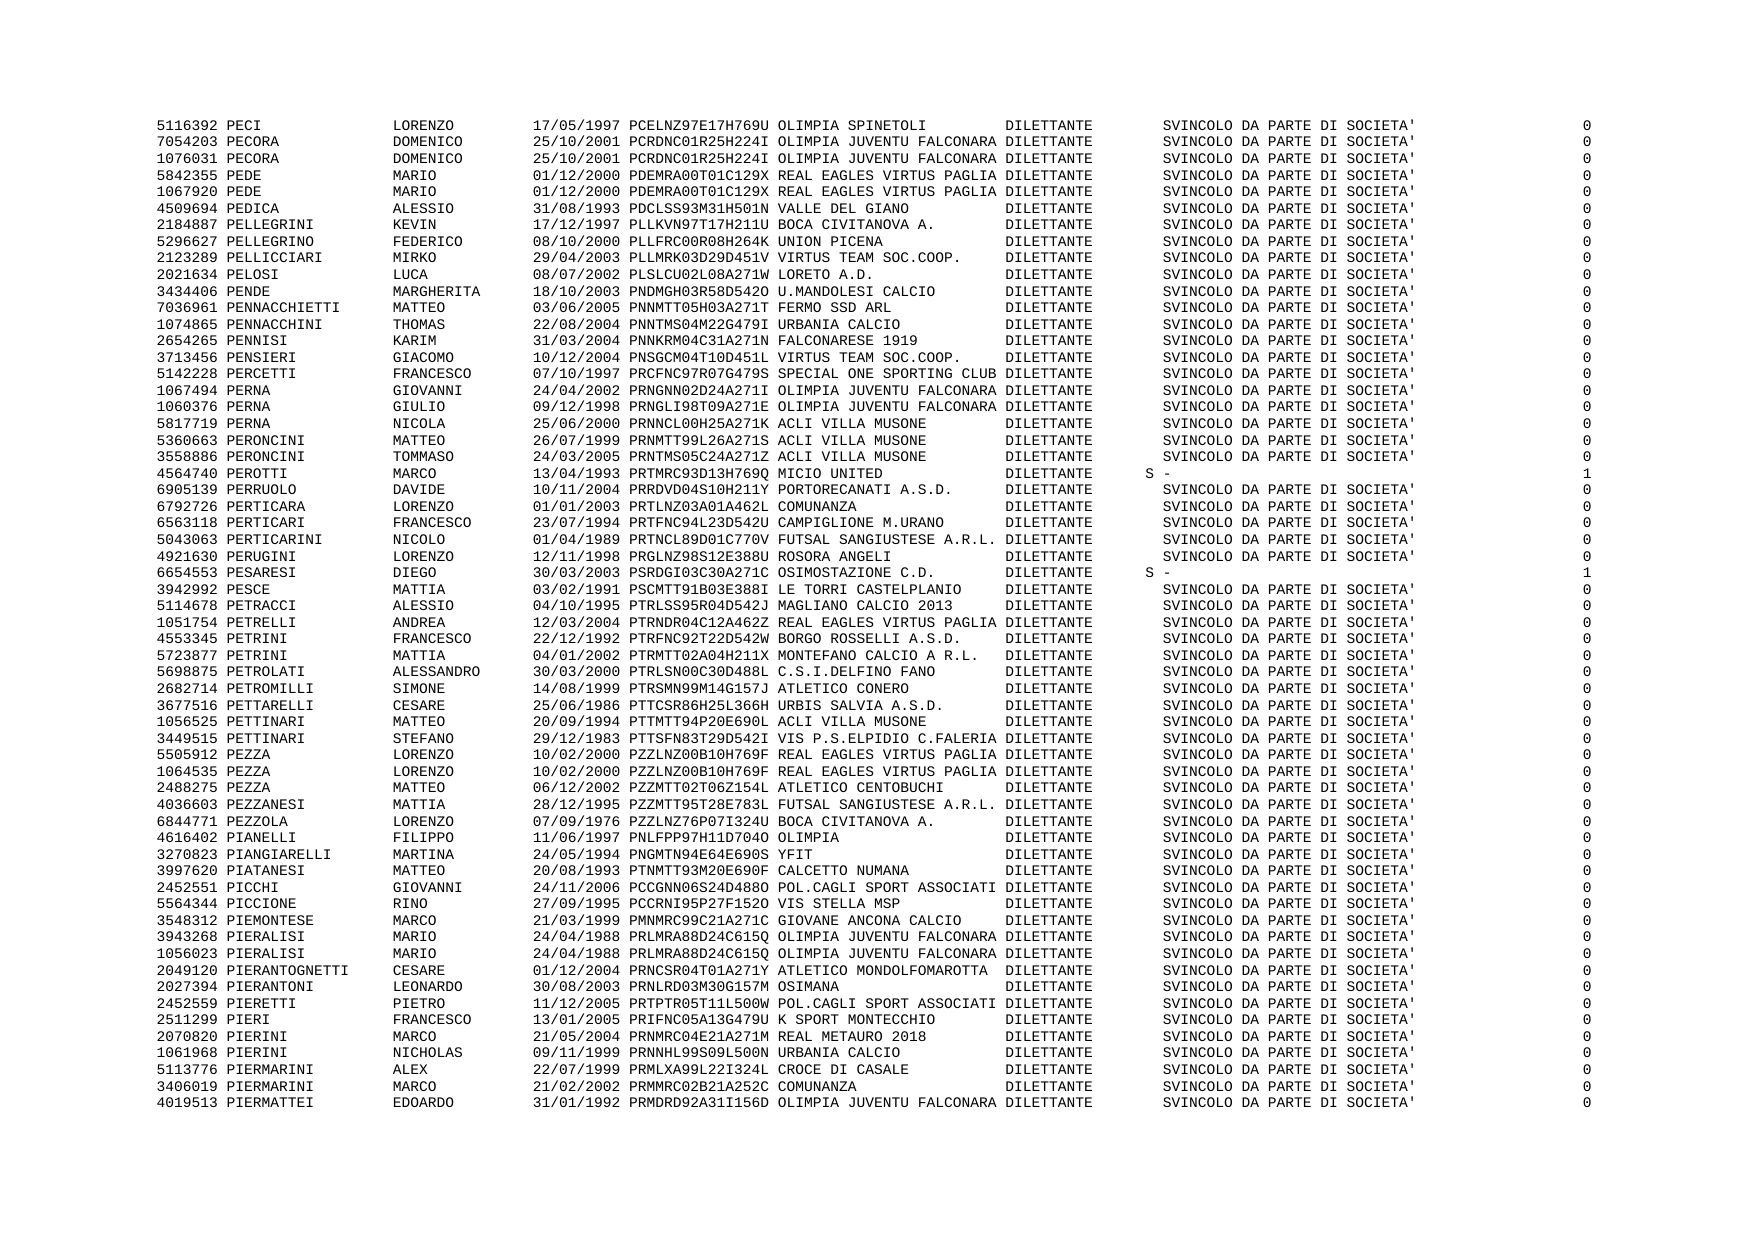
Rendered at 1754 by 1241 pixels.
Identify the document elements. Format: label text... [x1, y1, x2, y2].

text 2123289 PELLICCIARI MIRKO 29/04/2003 PLLMRK03D29D451V VIRTUS TEAM SOC.COOP. DILETTANTE SVINCOLO DA PARTE DI SOCIETA' 0 [148, 251, 1636, 267]
text 6563118 PERTICARI FRANCESCO 23/07/1994 PRTFNC94L23D542U CAMPIGLIONE M.URANO DILETTANTE SVINCOLO DA PARTE DI SOCIETA' 0 [148, 516, 1636, 532]
text 5817719 PERNA NICOLA 25/06/2000 PRNNCL00H25A271K ACLI VILLA MUSONE DILETTANTE SVINCOLO DA PARTE DI SOCIETA' 0 [148, 416, 1636, 433]
text 3997620 PIATANESI MATTEO 20/08/1993 PTNMTT93M20E690F CALCETTO NUMANA DILETTANTE SVINCOLO DA PARTE DI SOCIETA' 0 [148, 863, 1636, 880]
text 5723877 PETRINI MATTIA 04/01/2002 PTRMTT02A04H211X MONTEFANO CALCIO A R.L. DILETTANTE SVINCOLO DA PARTE DI SOCIETA' 0 [148, 648, 1636, 665]
text 3270823 PIANGIARELLI MARTINA 24/05/1994 PNGMTN94E64E690S YFIT DILETTANTE SVINCOLO DA PARTE DI SOCIETA' 0 [148, 847, 1636, 863]
text 3434406 PENDE MARGHERITA 18/10/2003 PNDMGH03R58D542O U.MANDOLESI CALCIO DILETTANTE SVINCOLO DA PARTE DI SOCIETA' 0 [148, 284, 1636, 300]
text 4616402 PIANELLI FILIPPO 11/06/1997 PNLFPP97H11D704O OLIMPIA DILETTANTE SVINCOLO DA PARTE DI SOCIETA' 0 [148, 830, 1636, 847]
text 1056023 PIERALISI MARIO 24/04/1988 PRLMRA88D24C615Q OLIMPIA JUVENTU FALCONARA DILETTANTE SVINCOLO DA PARTE DI SOCIETA' 0 [148, 946, 1636, 963]
text 4564740 PEROTTI MARCO 13/04/1993 PRTMRC93D13H769Q MICIO UNITED DILETTANTE S - 1 [148, 466, 1636, 482]
text 4509694 PEDICA ALESSIO 31/08/1993 PDCLSS93M31H501N VALLE DEL GIANO DILETTANTE SVINCOLO DA PARTE DI SOCIETA' 0 [148, 201, 1636, 217]
text 1067920 PEDE MARIO 01/12/2000 PDEMRA00T01C129X REAL EAGLES VIRTUS PAGLIA DILETTANTE SVINCOLO DA PARTE DI SOCIETA' 0 [148, 184, 1636, 201]
text 5113776 PIERMARINI ALEX 22/07/1999 PRMLXA99L22I324L CROCE DI CASALE DILETTANTE SVINCOLO DA PARTE DI SOCIETA' 0 [148, 1062, 1636, 1079]
text 4036603 PEZZANESI MATTIA 28/12/1995 PZZMTT95T28E783L FUTSAL SANGIUSTESE A.R.L. DILETTANTE SVINCOLO DA PARTE DI SOCIETA' 0 [148, 797, 1636, 814]
text 1051754 PETRELLI ANDREA 12/03/2004 PTRNDR04C12A462Z REAL EAGLES VIRTUS PAGLIA DILETTANTE SVINCOLO DA PARTE DI SOCIETA' 0 [148, 615, 1636, 632]
text 2021634 PELOSI LUCA 08/07/2002 PLSLCU02L08A271W LORETO A.D. DILETTANTE SVINCOLO DA PARTE DI SOCIETA' 0 [148, 267, 1636, 284]
text 5698875 PETROLATI ALESSANDRO 30/03/2000 PTRLSN00C30D488L C.S.I.DELFINO FANO DILETTANTE SVINCOLO DA PARTE DI SOCIETA' 0 [148, 665, 1636, 681]
text 2654265 PENNISI KARIM 31/03/2004 PNNKRM04C31A271N FALCONARESE 1919 DILETTANTE SVINCOLO DA PARTE DI SOCIETA' 0 [148, 333, 1636, 350]
text 3942992 PESCE MATTIA 03/02/1991 PSCMTT91B03E388I LE TORRI CASTELPLANIO DILETTANTE SVINCOLO DA PARTE DI SOCIETA' 0 [148, 582, 1636, 598]
text 2027394 PIERANTONI LEONARDO 30/08/2003 PRNLRD03M30G157M OSIMANA DILETTANTE SVINCOLO DA PARTE DI SOCIETA' 0 [148, 979, 1636, 996]
text 7054203 PECORA DOMENICO 25/10/2001 PCRDNC01R25H224I OLIMPIA JUVENTU FALCONARA DILETTANTE SVINCOLO DA PARTE DI SOCIETA' 0 [148, 135, 1636, 151]
text 3713456 PENSIERI GIACOMO 10/12/2004 PNSGCM04T10D451L VIRTUS TEAM SOC.COOP. DILETTANTE SVINCOLO DA PARTE DI SOCIETA' 0 [148, 350, 1636, 367]
text 1074865 PENNACCHINI THOMAS 22/08/2004 PNNTMS04M22G479I URBANIA CALCIO DILETTANTE SVINCOLO DA PARTE DI SOCIETA' 0 [148, 317, 1636, 333]
text 5142228 PERCETTI FRANCESCO 07/10/1997 PRCFNC97R07G479S SPECIAL ONE SPORTING CLUB DILETTANTE SVINCOLO DA PARTE DI SOCIETA' 0 [148, 367, 1636, 383]
text 2049120 PIERANTOGNETTI CESARE 01/12/2004 PRNCSR04T01A271Y ATLETICO MONDOLFOMAROTTA DILETTANTE SVINCOLO DA PARTE DI SOCIETA' 0 [148, 963, 1636, 979]
text 5360663 PERONCINI MATTEO 26/07/1999 PRNMTT99L26A271S ACLI VILLA MUSONE DILETTANTE SVINCOLO DA PARTE DI SOCIETA' 0 [148, 433, 1636, 449]
text 2184887 PELLEGRINI KEVIN 17/12/1997 PLLKVN97T17H211U BOCA CIVITANOVA A. DILETTANTE SVINCOLO DA PARTE DI SOCIETA' 0 [148, 217, 1636, 234]
text 4553345 PETRINI FRANCESCO 22/12/1992 PTRFNC92T22D542W BORGO ROSSELLI A.S.D. DILETTANTE SVINCOLO DA PARTE DI SOCIETA' 0 [148, 632, 1636, 648]
text 2511299 PIERI FRANCESCO 13/01/2005 PRIFNC05A13G479U K SPORT MONTECCHIO DILETTANTE SVINCOLO DA PARTE DI SOCIETA' 0 [148, 1012, 1636, 1029]
text 3558886 PERONCINI TOMMASO 24/03/2005 PRNTMS05C24A271Z ACLI VILLA MUSONE DILETTANTE SVINCOLO DA PARTE DI SOCIETA' 0 [148, 449, 1636, 466]
text 2070820 PIERINI MARCO 21/05/2004 PRNMRC04E21A271M REAL METAURO 2018 DILETTANTE SVINCOLO DA PARTE DI SOCIETA' 0 [148, 1029, 1636, 1046]
text 5116392 PECI LORENZO 17/05/1997 PCELNZ97E17H769U OLIMPIA SPINETOLI DILETTANTE SVINCOLO DA PARTE DI SOCIETA' 0 [148, 118, 1636, 135]
text 5296627 PELLEGRINO FEDERICO 08/10/2000 PLLFRC00R08H264K UNION PICENA DILETTANTE SVINCOLO DA PARTE DI SOCIETA' 0 [148, 234, 1636, 251]
text 5114678 PETRACCI ALESSIO 04/10/1995 PTRLSS95R04D542J MAGLIANO CALCIO 2013 DILETTANTE SVINCOLO DA PARTE DI SOCIETA' 0 [148, 598, 1636, 615]
text 1064535 PEZZA LORENZO 10/02/2000 PZZLNZ00B10H769F REAL EAGLES VIRTUS PAGLIA DILETTANTE SVINCOLO DA PARTE DI SOCIETA' 0 [148, 764, 1636, 781]
text 3677516 PETTARELLI CESARE 25/06/1986 PTTCSR86H25L366H URBIS SALVIA A.S.D. DILETTANTE SVINCOLO DA PARTE DI SOCIETA' 0 [148, 698, 1636, 714]
text 6792726 PERTICARA LORENZO 01/01/2003 PRTLNZ03A01A462L COMUNANZA DILETTANTE SVINCOLO DA PARTE DI SOCIETA' 0 [148, 499, 1636, 516]
text 7036961 PENNACCHIETTI MATTEO 03/06/2005 PNNMTT05H03A271T FERMO SSD ARL DILETTANTE SVINCOLO DA PARTE DI SOCIETA' 0 [148, 300, 1636, 317]
text 4019513 PIERMATTEI EDOARDO 31/01/1992 PRMDRD92A31I156D OLIMPIA JUVENTU FALCONARA DILETTANTE SVINCOLO DA PARTE DI SOCIETA' 0 [148, 1095, 1636, 1112]
text 1061968 PIERINI NICHOLAS 09/11/1999 PRNNHL99S09L500N URBANIA CALCIO DILETTANTE SVINCOLO DA PARTE DI SOCIETA' 0 [148, 1046, 1636, 1062]
text 6905139 PERRUOLO DAVIDE 10/11/2004 PRRDVD04S10H211Y PORTORECANATI A.S.D. DILETTANTE SVINCOLO DA PARTE DI SOCIETA' 0 [148, 482, 1636, 499]
text 1060376 PERNA GIULIO 09/12/1998 PRNGLI98T09A271E OLIMPIA JUVENTU FALCONARA DILETTANTE SVINCOLO DA PARTE DI SOCIETA' 0 [148, 400, 1636, 416]
text 4921630 PERUGINI LORENZO 12/11/1998 PRGLNZ98S12E388U ROSORA ANGELI DILETTANTE SVINCOLO DA PARTE DI SOCIETA' 0 [148, 549, 1636, 565]
text 2452559 PIERETTI PIETRO 11/12/2005 PRTPTR05T11L500W POL.CAGLI SPORT ASSOCIATI DILETTANTE SVINCOLO DA PARTE DI SOCIETA' 0 [148, 996, 1636, 1012]
text 5043063 PERTICARINI NICOLO 01/04/1989 PRTNCL89D01C770V FUTSAL SANGIUSTESE A.R.L. DILETTANTE SVINCOLO DA PARTE DI SOCIETA' 0 [148, 532, 1636, 549]
text 6844771 PEZZOLA LORENZO 07/09/1976 PZZLNZ76P07I324U BOCA CIVITANOVA A. DILETTANTE SVINCOLO DA PARTE DI SOCIETA' 0 [148, 814, 1636, 830]
text 5842355 PEDE MARIO 01/12/2000 PDEMRA00T01C129X REAL EAGLES VIRTUS PAGLIA DILETTANTE SVINCOLO DA PARTE DI SOCIETA' 0 [148, 168, 1636, 184]
text 2452551 PICCHI GIOVANNI 24/11/2006 PCCGNN06S24D488O POL.CAGLI SPORT ASSOCIATI DILETTANTE SVINCOLO DA PARTE DI SOCIETA' 0 [148, 880, 1636, 897]
text 1056525 PETTINARI MATTEO 20/09/1994 PTTMTT94P20E690L ACLI VILLA MUSONE DILETTANTE SVINCOLO DA PARTE DI SOCIETA' 0 [148, 714, 1636, 731]
text 2488275 PEZZA MATTEO 06/12/2002 PZZMTT02T06Z154L ATLETICO CENTOBUCHI DILETTANTE SVINCOLO DA PARTE DI SOCIETA' 0 [148, 781, 1636, 797]
text 6654553 PESARESI DIEGO 30/03/2003 PSRDGI03C30A271C OSIMOSTAZIONE C.D. DILETTANTE S - 1 [148, 565, 1636, 582]
text 3943268 PIERALISI MARIO 24/04/1988 PRLMRA88D24C615Q OLIMPIA JUVENTU FALCONARA DILETTANTE SVINCOLO DA PARTE DI SOCIETA' 0 [148, 930, 1636, 946]
text 1076031 PECORA DOMENICO 25/10/2001 PCRDNC01R25H224I OLIMPIA JUVENTU FALCONARA DILETTANTE SVINCOLO DA PARTE DI SOCIETA' 0 [148, 151, 1636, 168]
text 3449515 PETTINARI STEFANO 29/12/1983 PTTSFN83T29D542I VIS P.S.ELPIDIO C.FALERIA DILETTANTE SVINCOLO DA PARTE DI SOCIETA' 0 [148, 731, 1636, 747]
text 5564344 PICCIONE RINO 27/09/1995 PCCRNI95P27F152O VIS STELLA MSP DILETTANTE SVINCOLO DA PARTE DI SOCIETA' 0 [148, 897, 1636, 913]
text 5505912 PEZZA LORENZO 10/02/2000 PZZLNZ00B10H769F REAL EAGLES VIRTUS PAGLIA DILETTANTE SVINCOLO DA PARTE DI SOCIETA' 0 [148, 747, 1636, 764]
text 3406019 PIERMARINI MARCO 21/02/2002 PRMMRC02B21A252C COMUNANZA DILETTANTE SVINCOLO DA PARTE DI SOCIETA' 0 [148, 1079, 1636, 1095]
text 3548312 PIEMONTESE MARCO 21/03/1999 PMNMRC99C21A271C GIOVANE ANCONA CALCIO DILETTANTE SVINCOLO DA PARTE DI SOCIETA' 0 [148, 913, 1636, 930]
text 2682714 PETROMILLI SIMONE 14/08/1999 PTRSMN99M14G157J ATLETICO CONERO DILETTANTE SVINCOLO DA PARTE DI SOCIETA' 0 [148, 681, 1636, 698]
text 1067494 PERNA GIOVANNI 24/04/2002 PRNGNN02D24A271I OLIMPIA JUVENTU FALCONARA DILETTANTE SVINCOLO DA PARTE DI SOCIETA' 0 [148, 383, 1636, 400]
